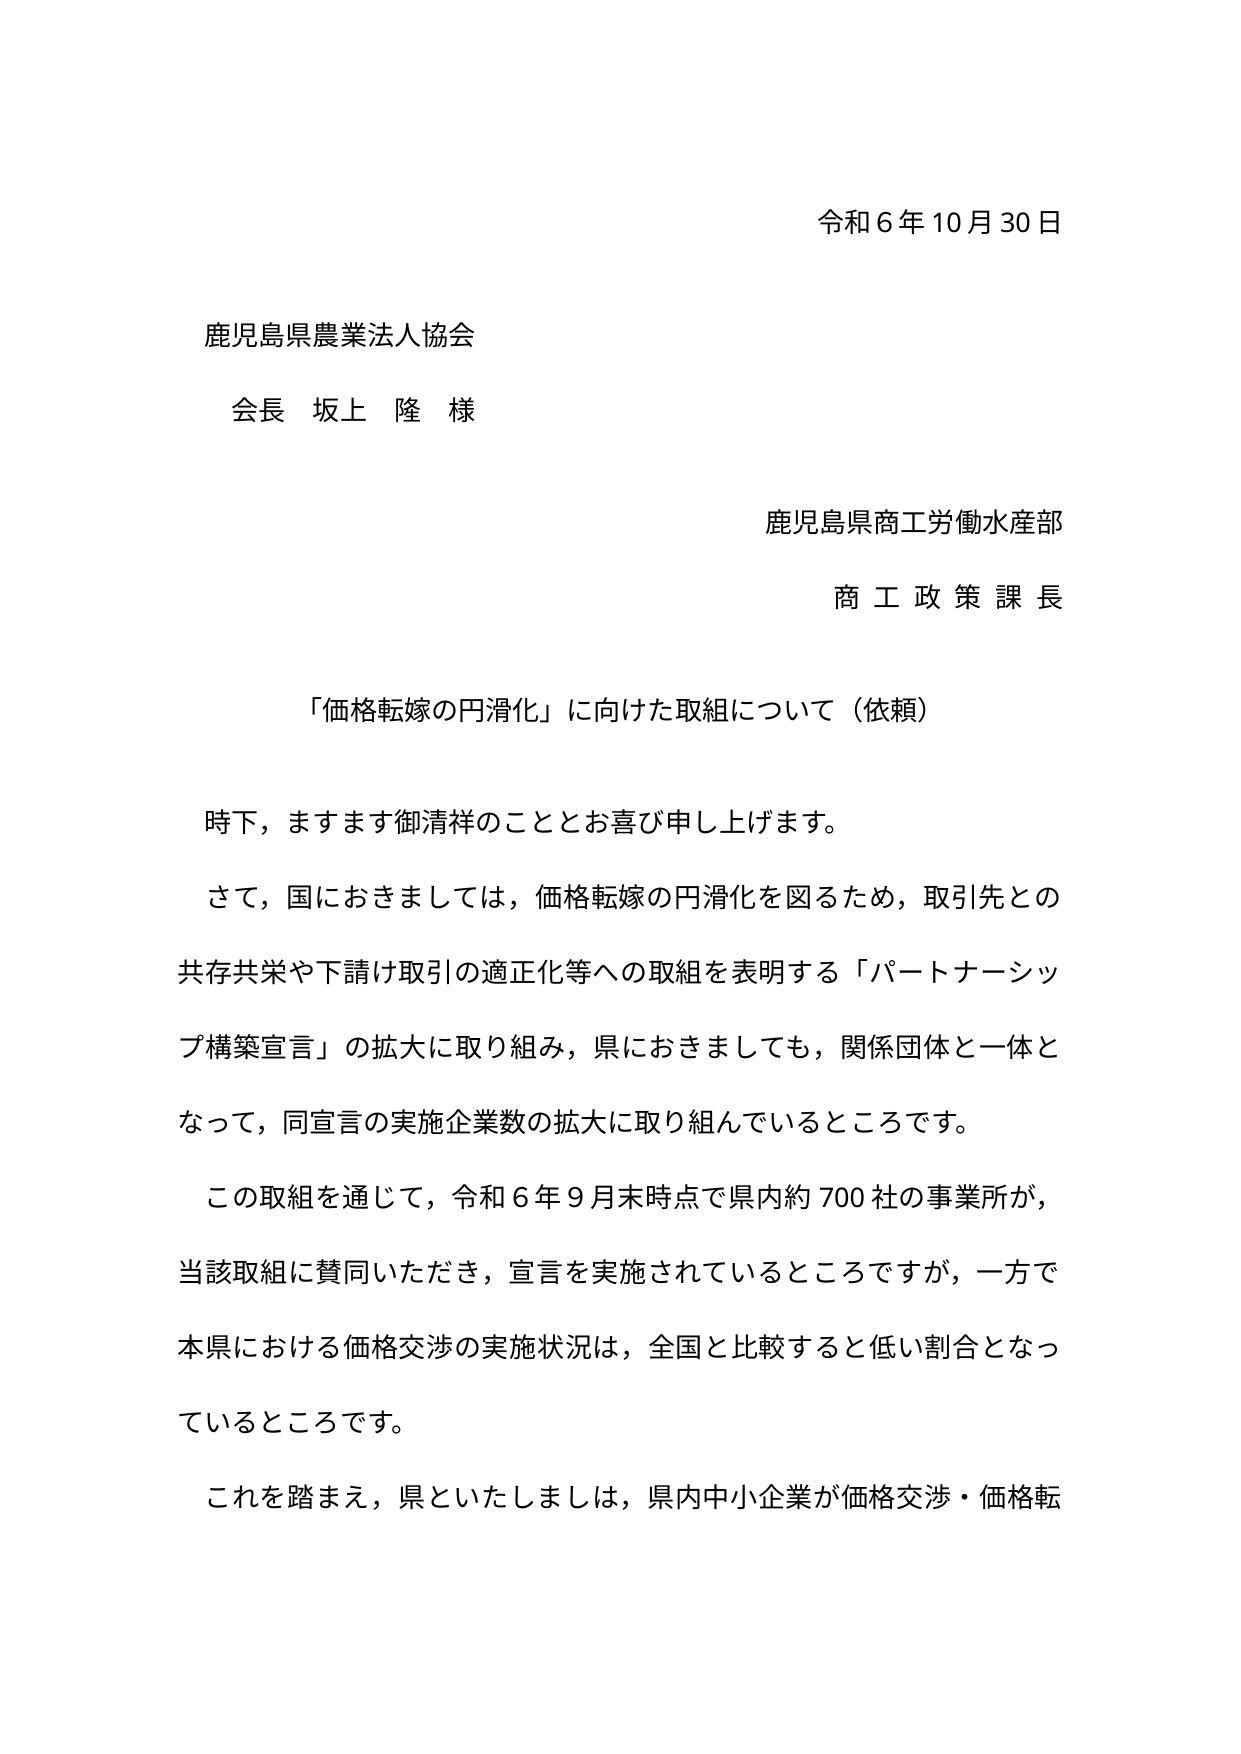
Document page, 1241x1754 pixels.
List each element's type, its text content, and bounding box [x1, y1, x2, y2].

text 時下，ますます御清祥のこととお喜び申し上げます。 [177, 783, 1063, 858]
text 会長 坂上 隆 様 [177, 371, 1063, 446]
text 鹿児島県農業法人協会 [177, 296, 1063, 371]
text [177, 1458, 1063, 1533]
text 商工政策課長 [177, 558, 1063, 633]
text この取組を通じて，令和６年９月末時点で県内約700社の事業所が，当該取組に賛同いただき，宣言を実施されているところですが，一方で，本県における価格交渉の実施状況は，全国と比較すると低い割合となっているところです。 [177, 1158, 1063, 1458]
text 令和６年10月30日 [177, 183, 1063, 258]
text さて，国におきましては，価格転嫁の円滑化を図るため，取引先との共存共栄や下請け取引の適正化等への取組を表明する「パートナーシップ構築宣言」の拡大に取り組み，県におきましても，関係団体と一体となって，同宣言の実施企業数の拡大に取り組んでいるところです。 [177, 858, 1063, 1158]
text 「価格転嫁の円滑化」に向けた取組について（依頼） [177, 671, 1063, 746]
text 鹿児島県商工労働水産部 [177, 483, 1063, 558]
